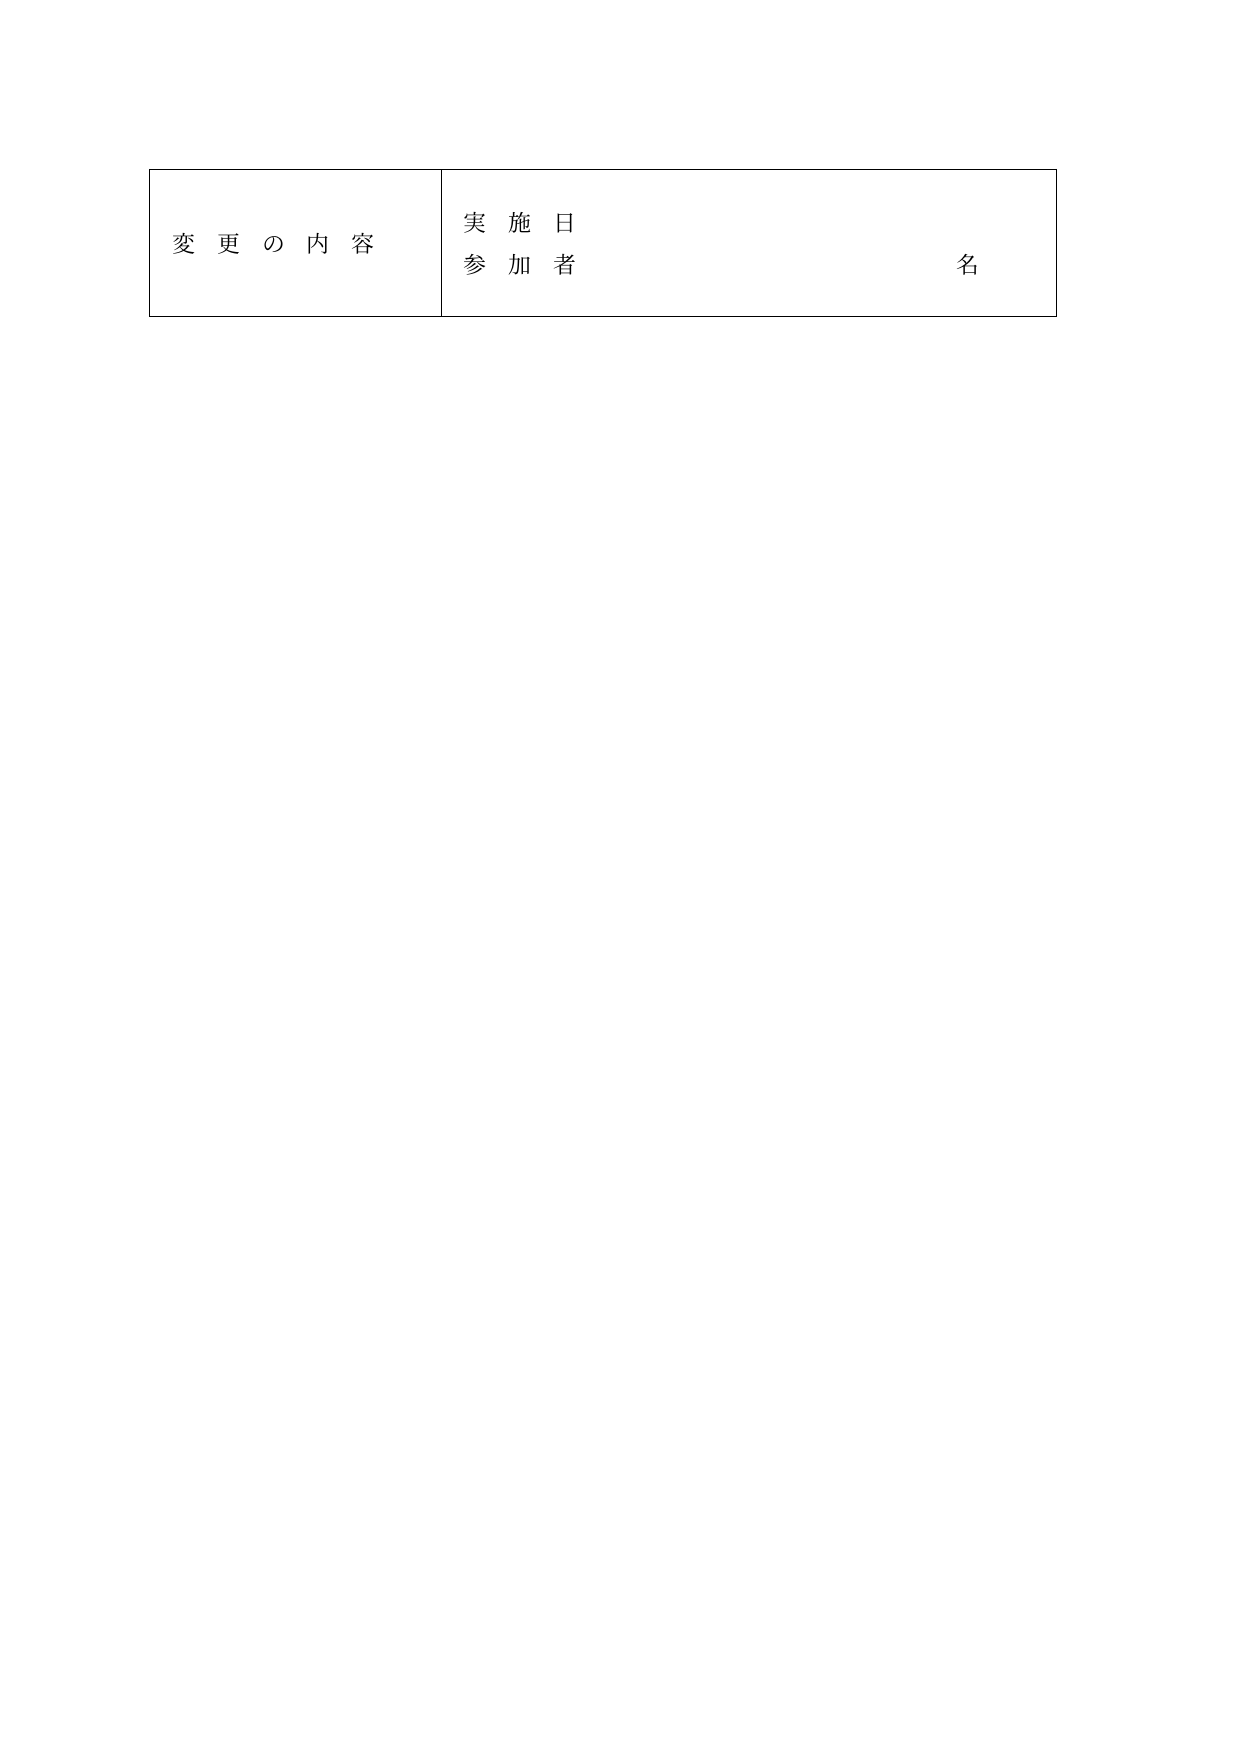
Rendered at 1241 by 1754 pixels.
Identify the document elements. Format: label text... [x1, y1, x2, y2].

table_cell 変更の内容 [150, 170, 441, 316]
table_cell 実施日 参加者 名 [442, 170, 1056, 316]
